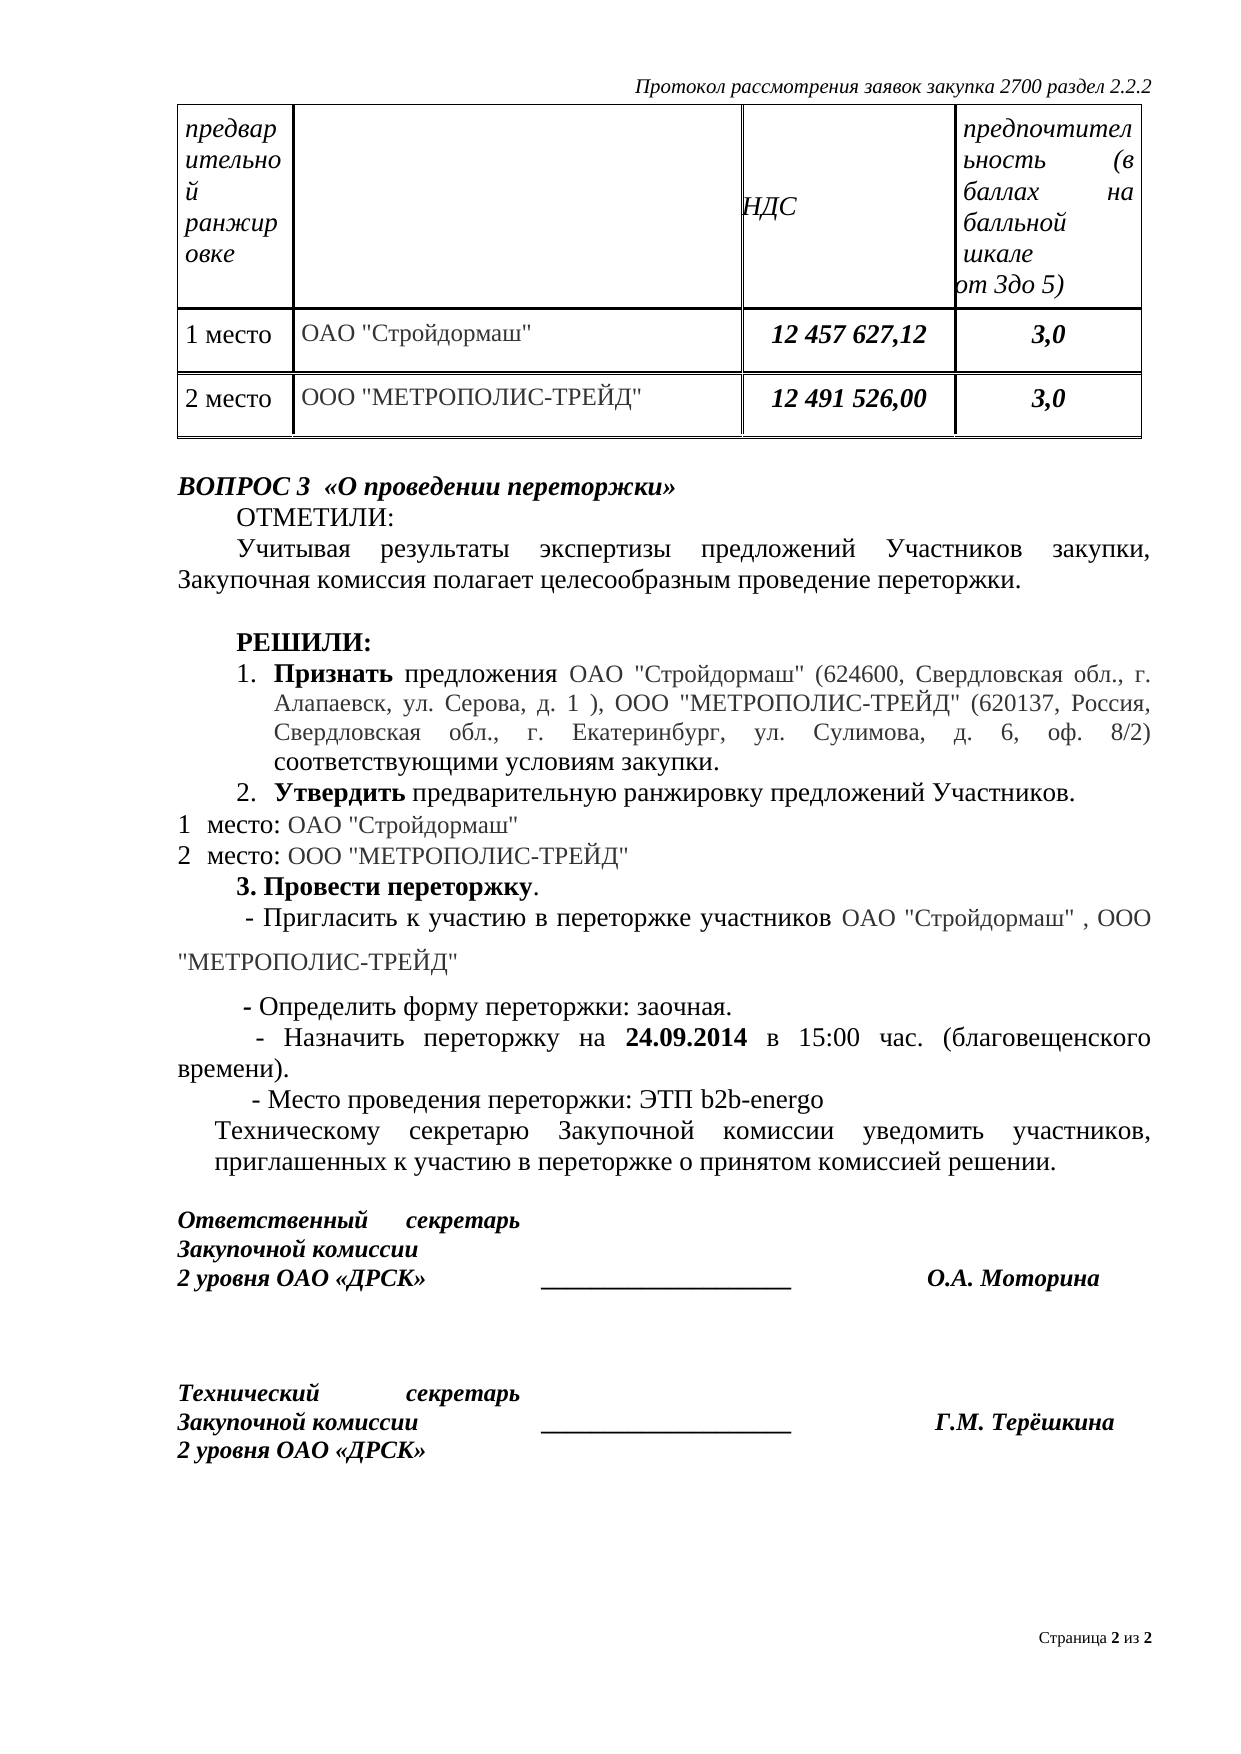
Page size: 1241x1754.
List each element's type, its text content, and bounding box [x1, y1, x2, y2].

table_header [178, 105, 292, 307]
list место: ООО "МЕТРОПОЛИС-ТРЕЙД" [177, 839, 1152, 870]
table_header Технический секретарь Закупочной комиссии 2 уровня ОАО «ДРСК» [166, 1349, 531, 1464]
table_cell 2 место [178, 375, 293, 436]
table_cell 12 457 627,12 [744, 310, 954, 371]
table_header ____________________ [531, 1349, 886, 1464]
text Техническому секретарю Закупочной комиссии уведомить участников, приглашенных к участию в переторжке о принятом комиссией решении. [214, 1114, 1152, 1177]
table_cell 3,0 [957, 310, 1141, 371]
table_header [957, 105, 1141, 307]
text - Пригласить к участию в переторжке участников ОАО "Стройдормаш" , ООО "МЕТРОПОЛИС-ТРЕЙД" [177, 901, 1152, 975]
table_cell 12 491 526,00 [743, 375, 955, 436]
text - Назначить переторжку на 24.09.2014 в 15:00 час. (благовещенского времени). [177, 1021, 1152, 1083]
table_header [295, 105, 741, 307]
text ОТМЕТИЛИ: [177, 501, 1152, 532]
text ВОПРОС 3 «О проведении переторжки» [177, 470, 1152, 501]
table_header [744, 105, 954, 307]
text - Место проведения переторжки: ЭТП b2b-energo [177, 1083, 1152, 1114]
table_cell ОАО "Стройдормаш" [295, 310, 741, 371]
list место: ОАО "Стройдормаш" [177, 808, 1152, 839]
text РЕШИЛИ: [177, 626, 1152, 657]
list Признать предложения ОАО "Стройдормаш" (624600, Свердловская обл., г. Алапаевск, ул. Серова, д. 1 ), ООО "МЕТРОПОЛИС-ТРЕЙД" (620137, Россия, Свердловская обл., г. Екатеринбург, ул. Сулимова, д. 6, оф. 8/2) соответствующими условиям закупки. [236, 657, 1152, 777]
table_cell 3,0 [955, 375, 1141, 436]
table_cell 1 место [178, 310, 292, 371]
text Учитывая результаты экспертизы предложений Участников закупки, Закупочная комиссия полагает целесообразным проведение переторжки. [177, 532, 1152, 594]
table_header Ответственный секретарь Закупочной комиссии 2 уровня ОАО «ДРСК» [166, 1205, 531, 1292]
table_header Г.М. Терёшкина [886, 1349, 1196, 1464]
text - Определить форму переторжки: заочная. [177, 990, 1152, 1021]
table_header ____________________ [531, 1205, 916, 1292]
text 3. Провести переторжку. [236, 870, 1152, 901]
list Утвердить предварительную ранжировку предложений Участников. [236, 777, 1152, 808]
table_cell ООО "МЕТРОПОЛИС-ТРЕЙД" [293, 375, 742, 436]
table_header О.А. Моторина [916, 1205, 1159, 1292]
